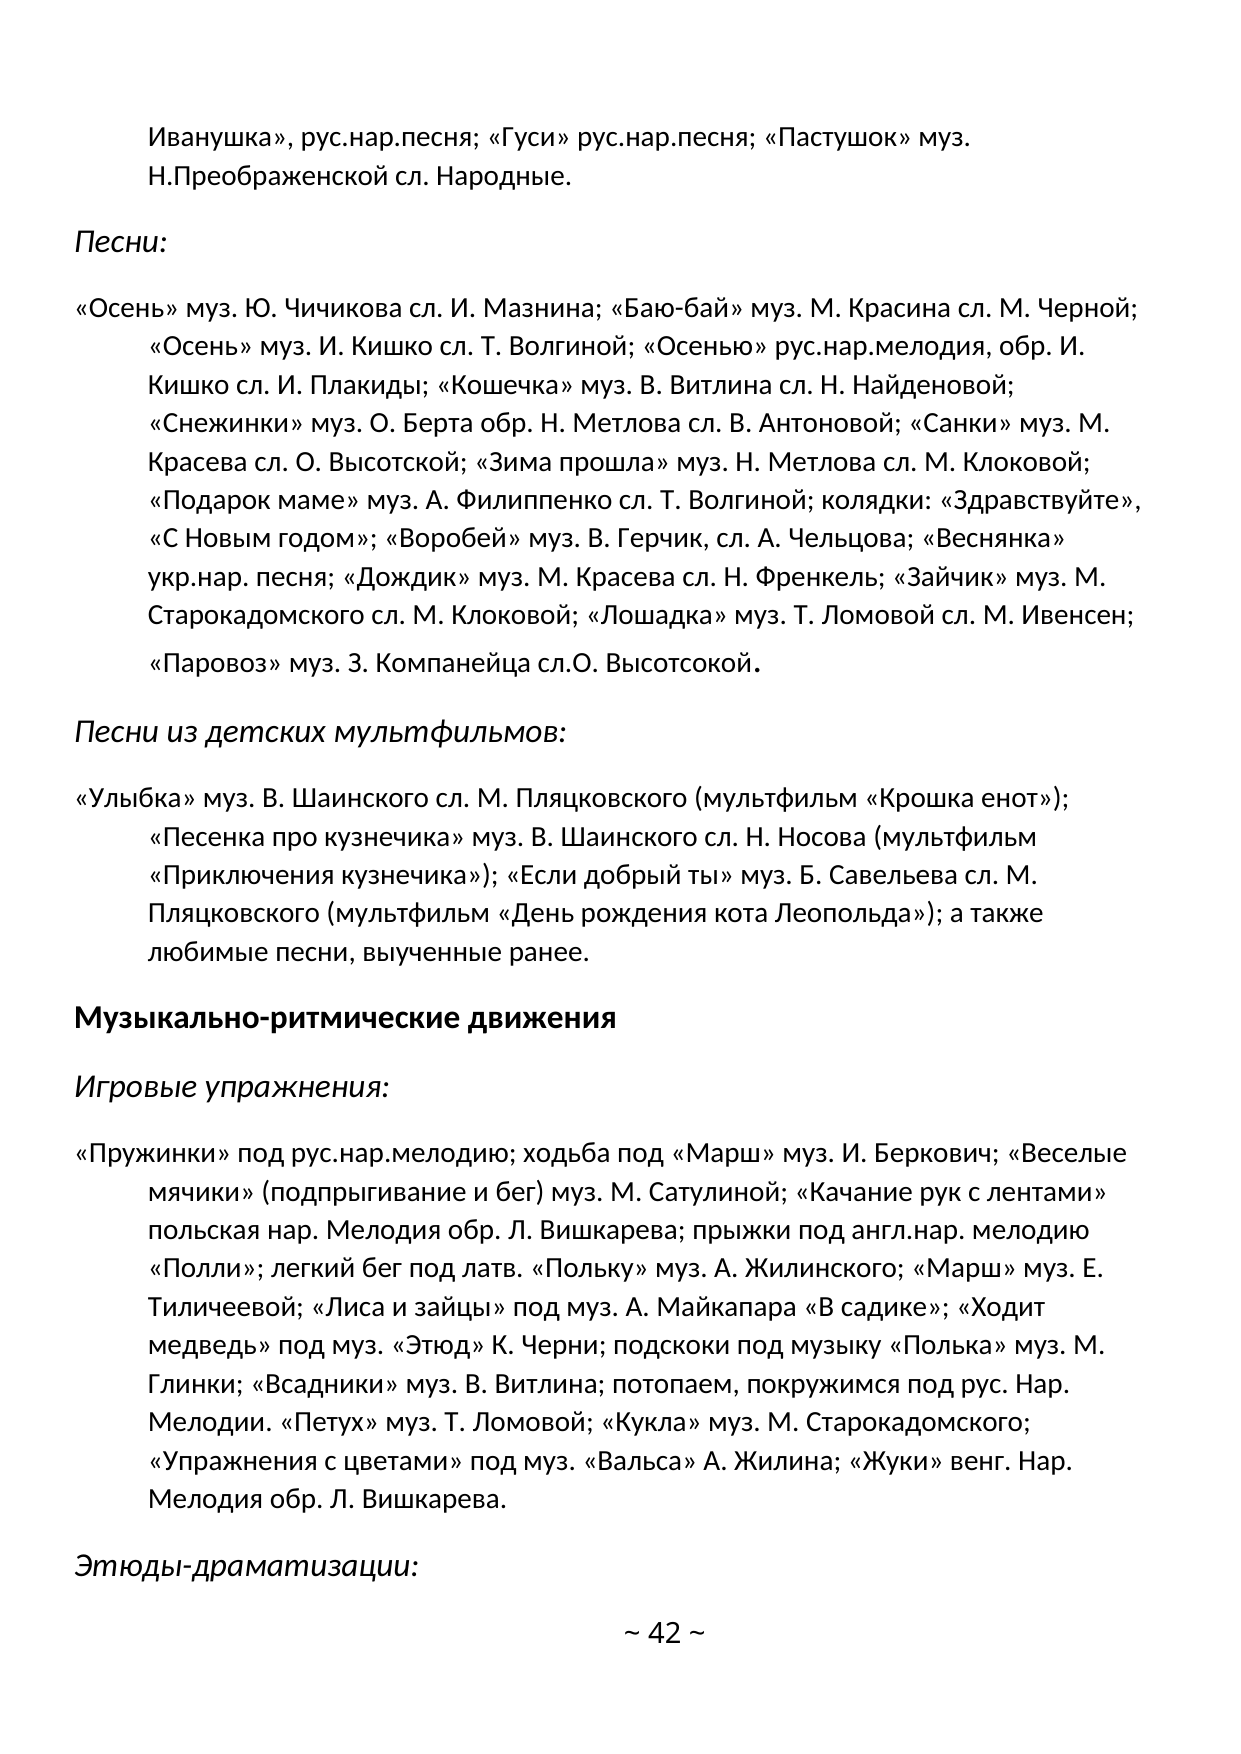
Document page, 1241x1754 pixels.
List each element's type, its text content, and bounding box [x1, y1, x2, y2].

text Музыкально-ритмические движения [74, 996, 1152, 1037]
text «Осень» муз. Ю. Чичикова сл. И. Мазнина; «Баю-бай» муз. М. Красина сл. М. Черной; «Осень» муз. И. Кишко сл. Т. Волгиной; «Осенью» рус.нар.мелодия, обр. И. Кишко сл. И. Плакиды; «Кошечка» муз. В. Витлина сл. Н. Найденовой; «Снежинки» муз. О. Берта обр. Н. Метлова сл. В. Антоновой; «Санки» муз. М. Красева сл. О. Высотской; «Зима прошла» муз. Н. Метлова сл. М. Клоковой; «Подарок маме» муз. А. Филиппенко сл. Т. Волгиной; колядки: «Здравствуйте», «С Новым годом»; «Воробей» муз. В. Герчик, сл. А. Чельцова; «Веснянка» укр.нар. песня; «Дождик» муз. М. Красева сл. Н. Френкель; «Зайчик» муз. М. Старокадомского сл. М. Клоковой; «Лошадка» муз. Т. Ломовой сл. М. Ивенсен; «Паровоз» муз. З. Компанейца сл.О. Высотсокой. [74, 289, 1152, 682]
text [74, 118, 1152, 192]
text Этюды-драматизации: [74, 1544, 1152, 1584]
text «Пружинки» под рус.нар.мелодию; ходьба под «Марш» муз. И. Беркович; «Веселые мячики» (подпрыгивание и бег) муз. М. Сатулиной; «Качание рук с лентами» польская нар. Мелодия обр. Л. Вишкарева; прыжки под англ.нар. мелодию «Полли»; легкий бег под латв. «Польку» муз. А. Жилинского; «Марш» муз. Е. Тиличеевой; «Лиса и зайцы» под муз. А. Майкапара «В садике»; «Ходит медведь» под муз. «Этюд» К. Черни; подскоки под музыку «Полька» муз. М. Глинки; «Всадники» муз. В. Витлина; потопаем, покружимся под рус. Нар. Мелодии. «Петух» муз. Т. Ломовой; «Кукла» муз. М. Старокадомского; «Упражнения с цветами» под муз. «Вальса» А. Жилина; «Жуки» венг. Нар. Мелодия обр. Л. Вишкарева. [74, 1134, 1152, 1516]
text Игровые упражнения: [74, 1065, 1152, 1106]
text Песни из детских мультфильмов: [74, 710, 1152, 751]
text «Улыбка» муз. В. Шаинского сл. М. Пляцковского (мультфильм «Крошка енот»); «Песенка про кузнечика» муз. В. Шаинского сл. Н. Носова (мультфильм «Приключения кузнечика»); «Если добрый ты» муз. Б. Савельева сл. М. Пляцковского (мультфильм «День рождения кота Леопольда»); а также любимые песни, выученные ранее. [74, 779, 1152, 968]
text Песни: [74, 220, 1152, 261]
